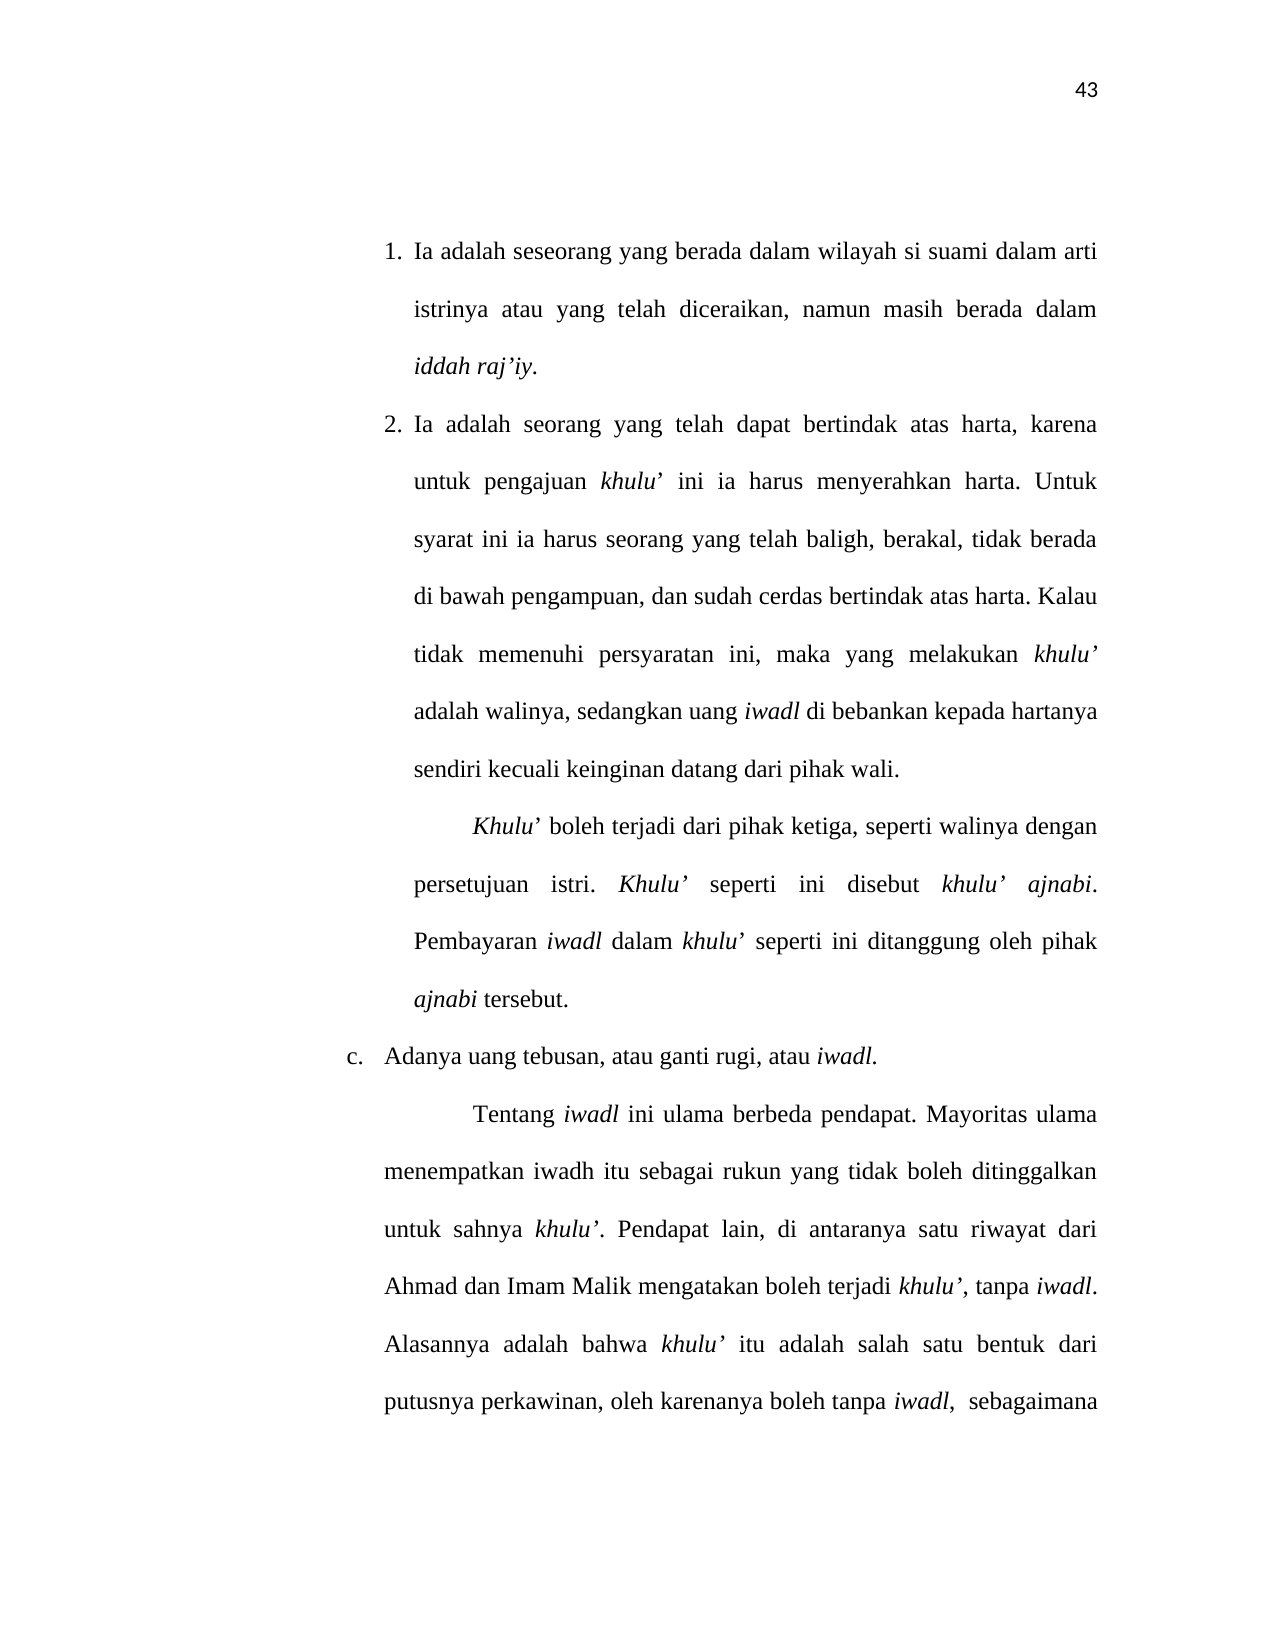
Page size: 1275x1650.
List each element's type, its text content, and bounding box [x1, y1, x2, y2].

text Khulu’ boleh terjadi dari pihak ketiga, seperti walinya dengan persetujuan istri. Khulu’ seperti ini disebut khulu’ ajnabi. Pembayaran iwadl dalam khulu’ seperti ini ditanggung oleh pihak ajnabi tersebut. [413, 811, 1098, 1012]
list Ia adalah seorang yang telah dapat bertindak atas harta, karena untuk pengajuan khulu’ ini ia harus menyerahkan harta. Untuk syarat ini ia harus seorang yang telah baligh, berakal, tidak berada di bawah pengampuan, dan sudah cerdas bertindak atas harta. Kalau tidak memenuhi persyaratan ini, maka yang melakukan khulu’ adalah walinya, sedangkan uang iwadl di bebankan kepada hartanya sendiri kecuali keinginan datang dari pihak wali. [384, 409, 1098, 782]
list Adanya uang tebusan, atau ganti rugi, atau iwadl. [346, 1041, 1098, 1070]
list Ia adalah seseorang yang berada dalam wilayah si suami dalam arti istrinya atau yang telah diceraikan, namun masih berada dalam iddah raj’iy. [384, 236, 1098, 380]
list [384, 1099, 1098, 1415]
